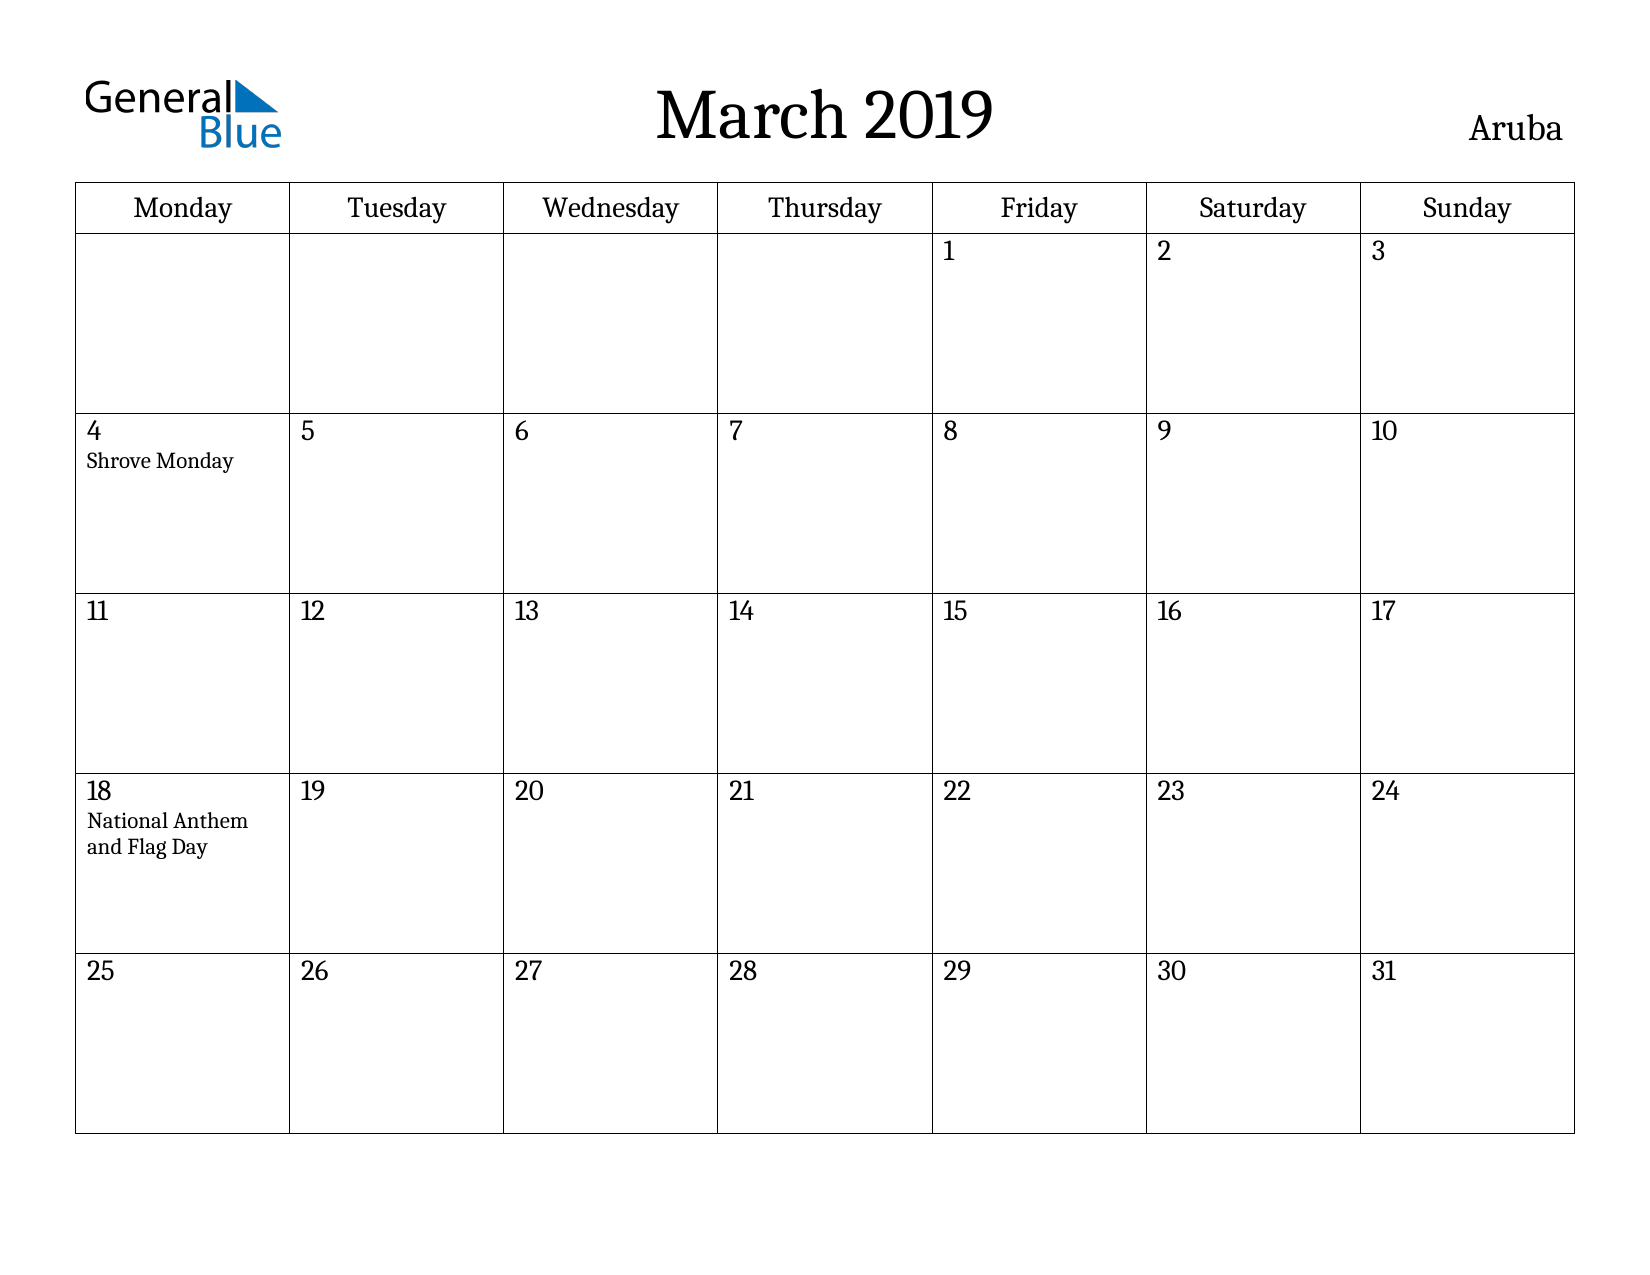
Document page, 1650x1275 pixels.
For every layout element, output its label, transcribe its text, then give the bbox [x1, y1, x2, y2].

table_cell [290, 808, 503, 953]
table_cell [290, 234, 503, 267]
table_cell Monday [76, 183, 289, 233]
table_cell [1361, 988, 1574, 1133]
table_cell Saturday [1147, 183, 1360, 233]
table_cell 20 [504, 774, 717, 807]
table_cell 17 [1361, 594, 1574, 627]
table_cell [933, 808, 1146, 953]
table_cell [1147, 808, 1360, 953]
table_cell 11 [76, 594, 289, 627]
table_cell [1147, 988, 1360, 1133]
table_cell Friday [933, 183, 1146, 233]
table_cell [1361, 448, 1574, 593]
table_header Aruba [1146, 75, 1574, 182]
table_cell [290, 627, 503, 773]
table_cell [290, 988, 503, 1133]
table_cell 18 [76, 774, 289, 807]
table_cell [1147, 448, 1360, 593]
table_cell Tuesday [290, 183, 503, 233]
table_cell [933, 988, 1146, 1133]
table_cell [504, 808, 717, 953]
table_cell Shrove Monday [76, 448, 289, 593]
table_cell 10 [1361, 414, 1574, 447]
table_cell [504, 448, 717, 593]
table_header March 2019 [504, 75, 1146, 182]
table_cell [1147, 627, 1360, 773]
table_cell 13 [504, 594, 717, 627]
table_cell Sunday [1361, 183, 1574, 233]
table_cell 3 [1361, 234, 1574, 267]
table_cell 28 [718, 954, 932, 987]
table_cell [1361, 267, 1574, 413]
table_cell [504, 267, 717, 413]
table_cell 22 [933, 774, 1146, 807]
table_cell [504, 988, 717, 1133]
table_cell [1361, 627, 1574, 773]
table_cell [933, 267, 1146, 413]
table_cell [504, 627, 717, 773]
picture [86, 80, 281, 148]
table_cell 23 [1147, 774, 1360, 807]
table_cell 26 [290, 954, 503, 987]
table_cell [718, 234, 932, 267]
table_cell 15 [933, 594, 1146, 627]
table_cell 16 [1147, 594, 1360, 627]
table_cell 4 [76, 414, 289, 447]
table_cell [1361, 808, 1574, 953]
table_cell [718, 627, 932, 773]
table_cell [1147, 267, 1360, 413]
table_cell 24 [1361, 774, 1574, 807]
table_cell 25 [76, 954, 289, 987]
table_cell 2 [1147, 234, 1360, 267]
table_cell [76, 627, 289, 773]
table_cell 9 [1147, 414, 1360, 447]
table_cell 7 [718, 414, 932, 447]
table_cell [933, 448, 1146, 593]
table_cell [933, 627, 1146, 773]
table_cell [76, 234, 289, 267]
table_cell 29 [933, 954, 1146, 987]
table_cell [290, 267, 503, 413]
table_cell [718, 267, 932, 413]
table_cell 12 [290, 594, 503, 627]
table_cell 21 [718, 774, 932, 807]
table_cell [718, 988, 932, 1133]
table_cell 30 [1147, 954, 1360, 987]
table_cell Wednesday [504, 183, 717, 233]
table_cell 19 [290, 774, 503, 807]
table_header [76, 75, 503, 182]
table_cell 5 [290, 414, 503, 447]
table_cell [76, 988, 289, 1133]
table_cell 6 [504, 414, 717, 447]
table_cell 14 [718, 594, 932, 627]
table_cell [718, 448, 932, 593]
table_cell 1 [933, 234, 1146, 267]
table_cell [76, 267, 289, 413]
table_cell 8 [933, 414, 1146, 447]
table_cell 31 [1361, 954, 1574, 987]
table_cell National Anthem and Flag Day [76, 808, 289, 953]
table_cell [290, 448, 503, 593]
table_cell 27 [504, 954, 717, 987]
table_cell Thursday [718, 183, 932, 233]
table_cell [504, 234, 717, 267]
table_cell [718, 808, 932, 953]
